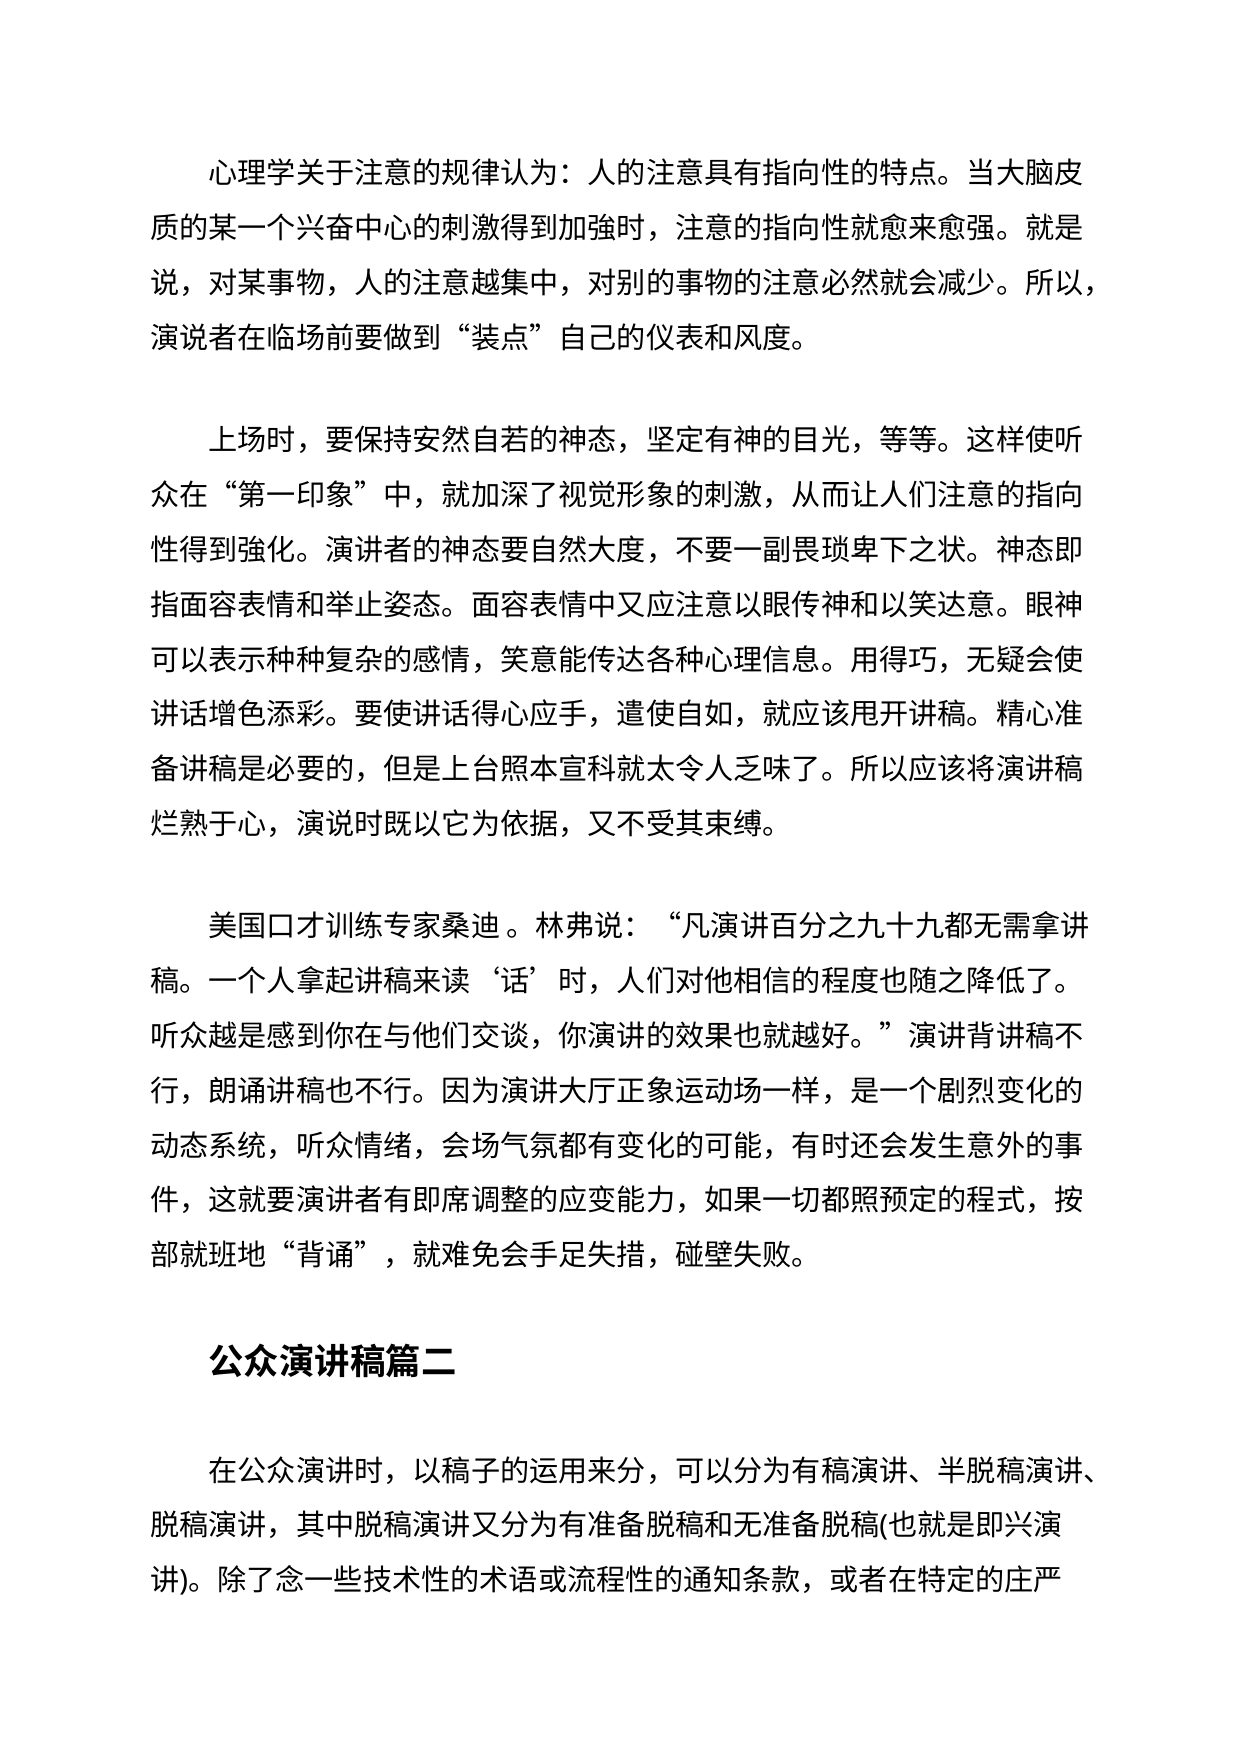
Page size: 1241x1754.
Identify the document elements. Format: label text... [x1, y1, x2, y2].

text 上场时，要保持安然自若的神态，坚定有神的目光，等等。这样使听众在“第一印象”中，就加深了视觉形象的刺激，从而让人们注意的指向性得到強化。演讲者的神态要自然大度，不要一副畏琐卑下之状。神态即指面容表情和举止姿态。面容表情中又应注意以眼传神和以笑达意。眼神可以表示种种复杂的感情，笑意能传达各种心理信息。用得巧，无疑会使讲话增色添彩。要使讲话得心应手，遣使自如，就应该甩开讲稿。精心准备讲稿是必要的，但是上台照本宣科就太令人乏味了。所以应该将演讲稿烂熟于心，演说时既以它为依据，又不受其束缚。 [150, 416, 1090, 843]
text 美国口才训练专家桑迪 。林弗说：“凡演讲百分之九十九都无需拿讲稿。一个人拿起讲稿来读‘话’时，人们对他相信的程度也随之降低了。听众越是感到你在与他们交谈，你演讲的效果也就越好。”演讲背讲稿不行，朗诵讲稿也不行。因为演讲大厅正象运动场一样，是一个剧烈变化的动态系统，听众情绪，会场气氛都有变化的可能，有时还会发生意外的事件，这就要演讲者有即席调整的应变能力，如果一切都照预定的程式，按部就班地“背诵”，就难免会手足失措，碰壁失败。 [150, 902, 1090, 1274]
text 心理学关于注意的规律认为：人的注意具有指向性的特点。当大脑皮质的某一个兴奋中心的刺激得到加強时，注意的指向性就愈来愈强。就是说，对某事物，人的注意越集中，对别的事物的注意必然就会减少。所以，演说者在临场前要做到“装点”自己的仪表和风度。 [150, 150, 1090, 357]
text 公众演讲稿篇二 [150, 1334, 1090, 1385]
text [150, 1447, 1090, 1599]
